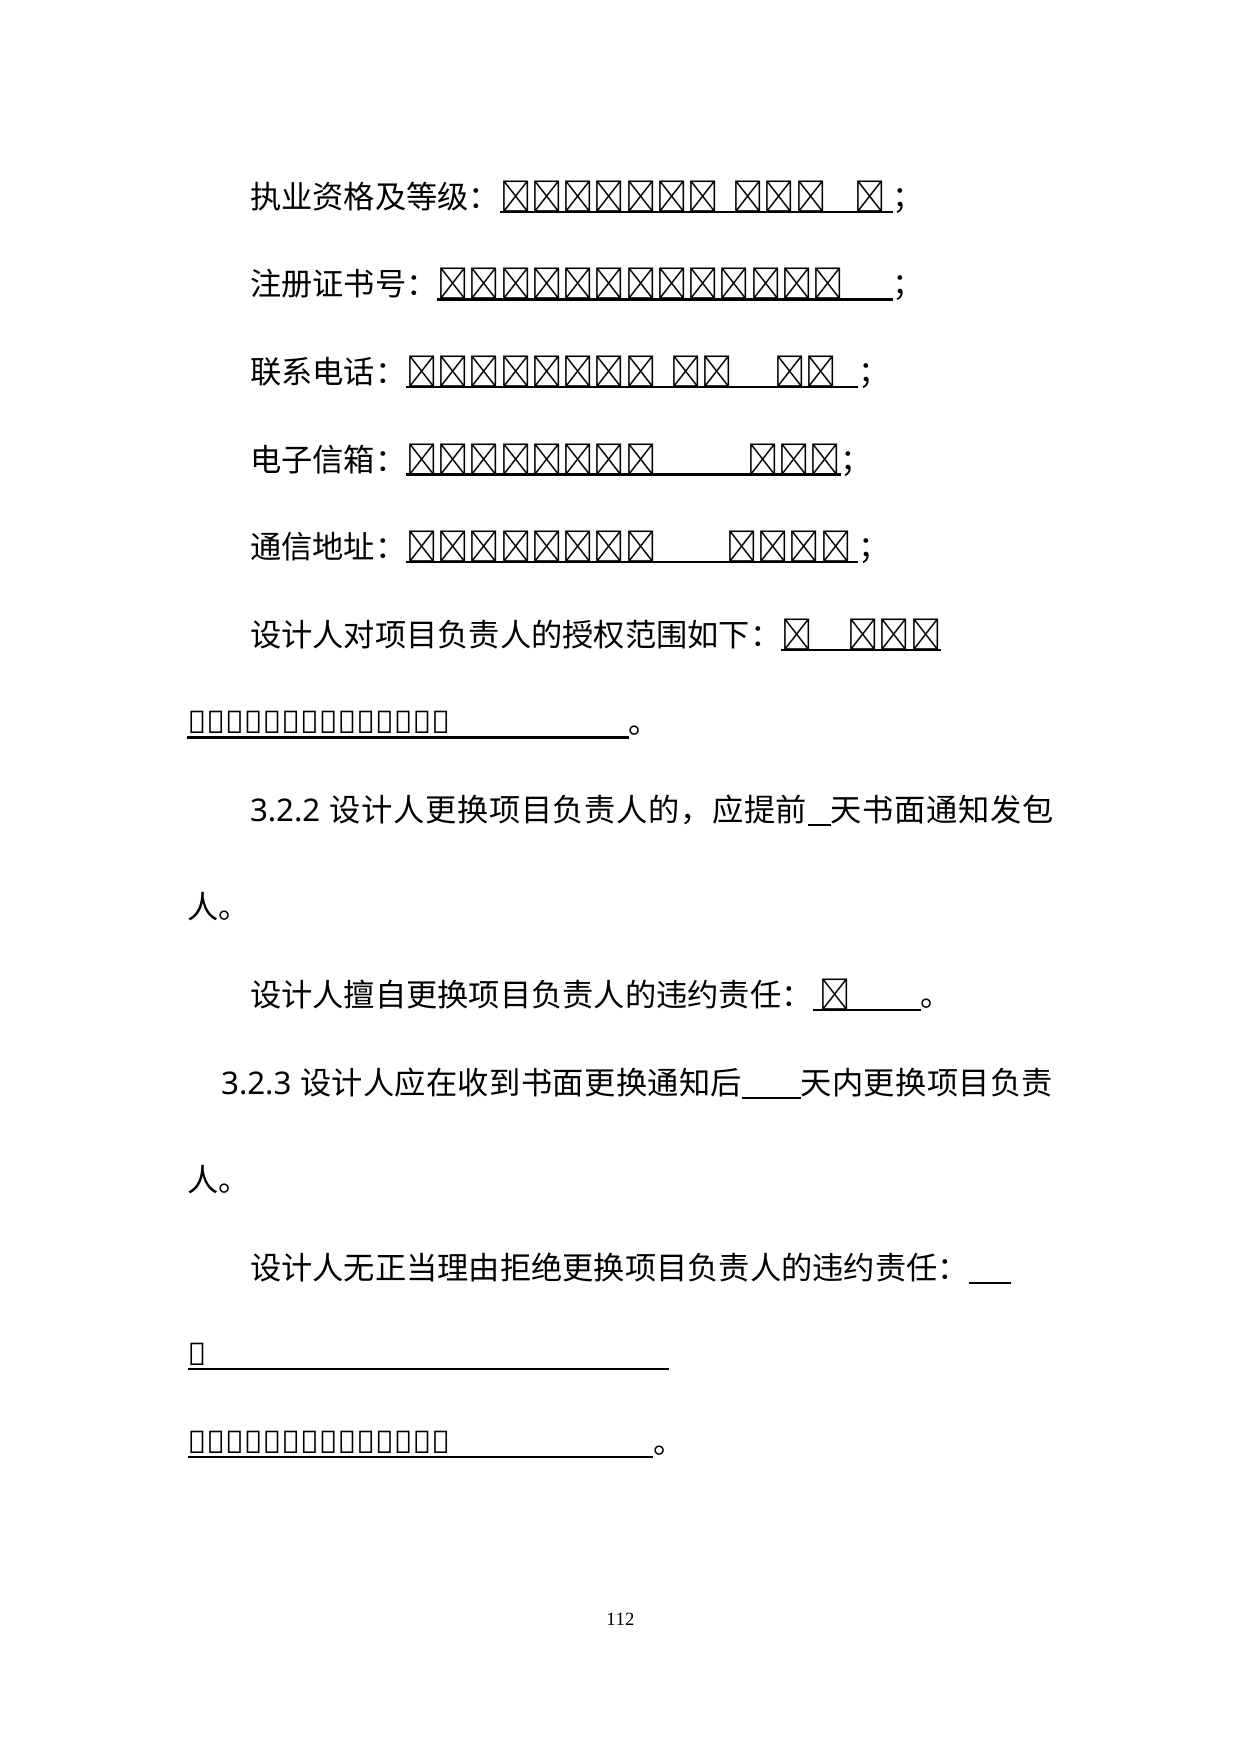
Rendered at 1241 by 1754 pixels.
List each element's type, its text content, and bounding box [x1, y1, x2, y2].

text 设计人对项目负责人的授权范围如下：  [187, 600, 1053, 665]
text 执业资格及等级：   ； [187, 162, 1053, 227]
text  。 [187, 688, 1053, 753]
text 3.2.2 设计人更换项目负责人的，应提前 天书面通知发包人。 [187, 775, 1053, 938]
text 电子信箱： ； [187, 425, 1053, 490]
text  [187, 1321, 1053, 1386]
text 联系电话：   ； [187, 337, 1053, 402]
text  。 [187, 1407, 1053, 1472]
text 设计人无正当理由拒绝更换项目负责人的违约责任： [187, 1233, 1053, 1298]
text 通信地址：  ； [187, 512, 1053, 577]
text 3.2.3 设计人应在收到书面更换通知后 天内更换项目负责人。 [187, 1048, 1053, 1211]
text 注册证书号： ； [187, 249, 1053, 314]
text 设计人擅自更换项目负责人的违约责任：  。 [187, 960, 1053, 1025]
